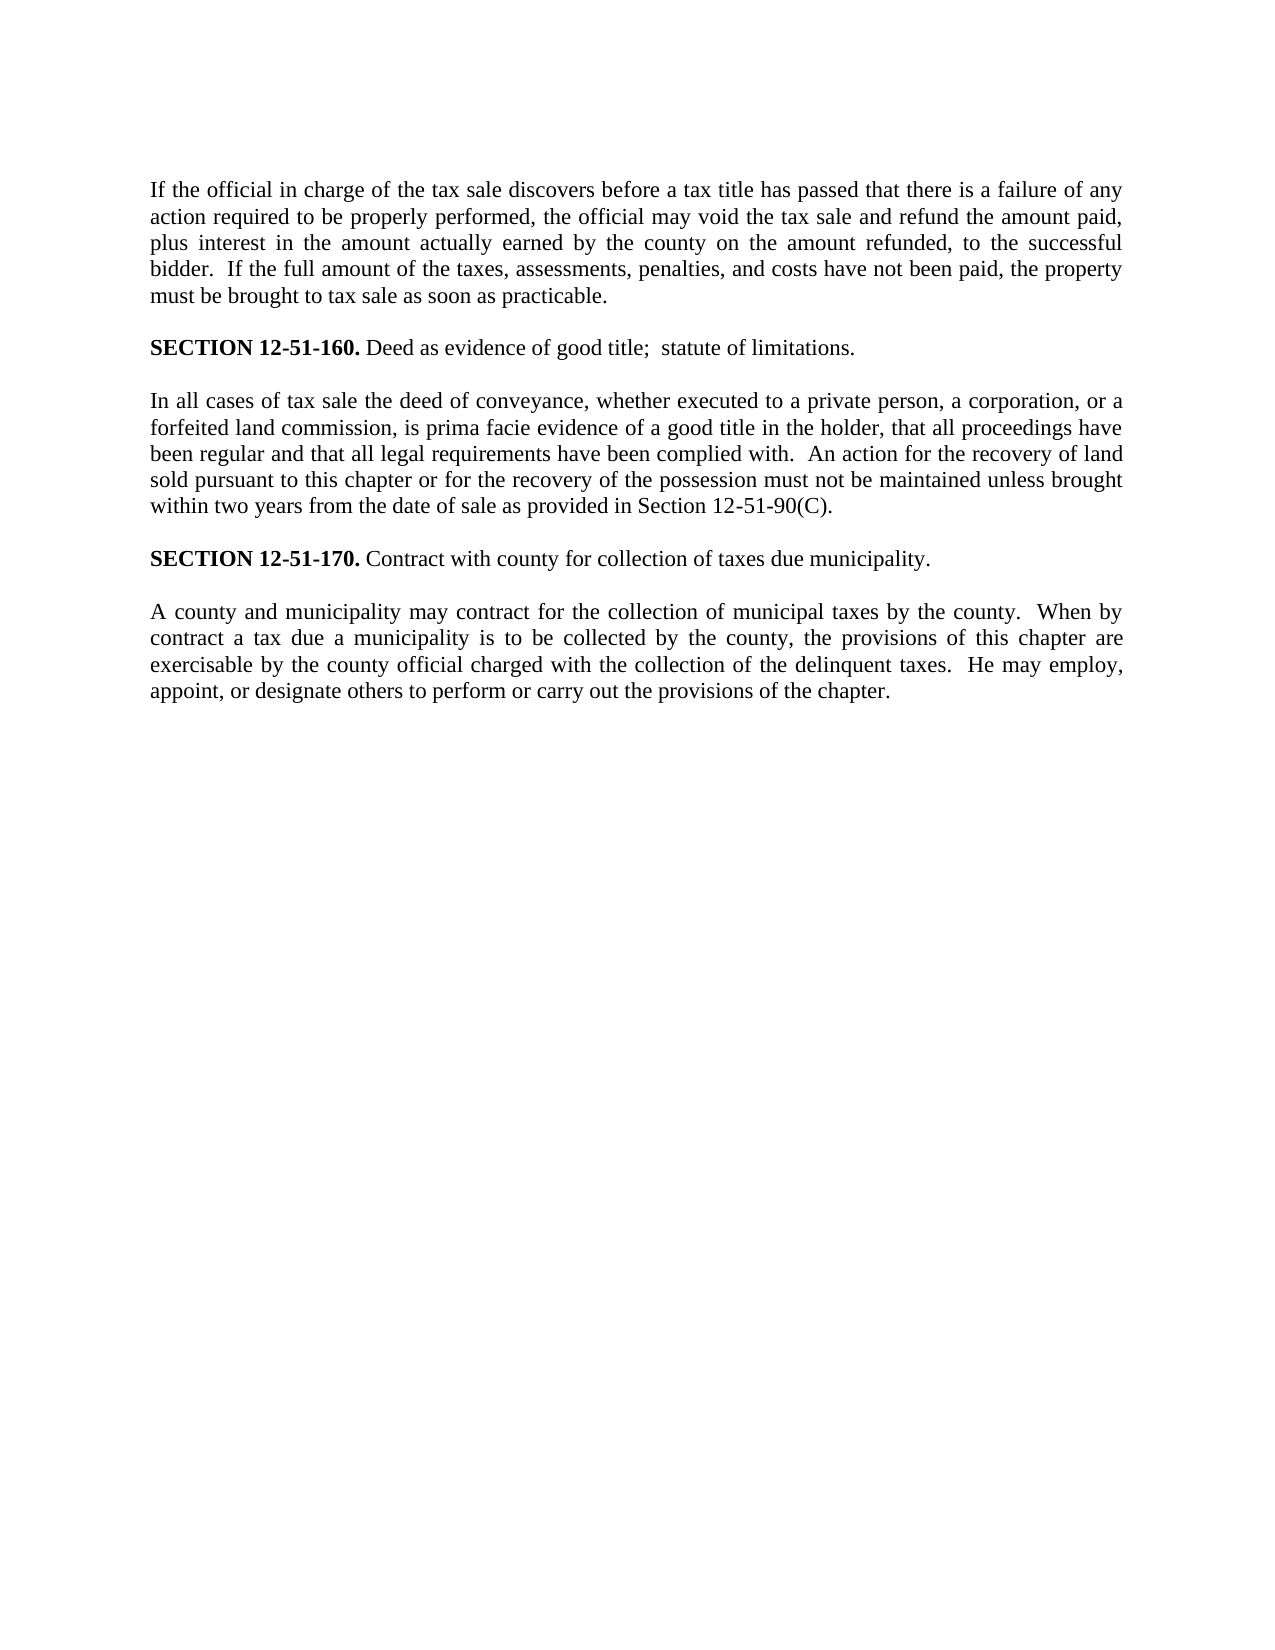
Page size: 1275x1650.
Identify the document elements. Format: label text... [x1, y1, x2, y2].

text SECTION 12-51-170. Contract with county for collection of taxes due municipality. [150, 545, 1125, 572]
text If the official in charge of the tax sale discovers before a tax title has passed that there is a failure of any action required to be properly performed, the official may void the tax sale and refund the amount paid, plus interest in the amount actually earned by the county on the amount refunded, to the successful bidder. If the full amount of the taxes, assessments, penalties, and costs have not been paid, the property must be brought to tax sale as soon as practicable. [150, 176, 1125, 308]
text A county and municipality may contract for the collection of municipal taxes by the county. When by contract a tax due a municipality is to be collected by the county, the provisions of this chapter are exercisable by the county official charged with the collection of the delinquent taxes. He may employ, appoint, or designate others to perform or carry out the provisions of the chapter. [150, 598, 1125, 703]
text SECTION 12-51-160. Deed as evidence of good title; statute of limitations. [150, 334, 1125, 361]
text In all cases of tax sale the deed of conveyance, whether executed to a private person, a corporation, or a forfeited land commission, is prima facie evidence of a good title in the holder, that all proceedings have been regular and that all legal requirements have been complied with. An action for the recovery of land sold pursuant to this chapter or for the recovery of the possession must not be maintained unless brought within two years from the date of sale as provided in Section 12-51-90(C). [150, 387, 1125, 519]
